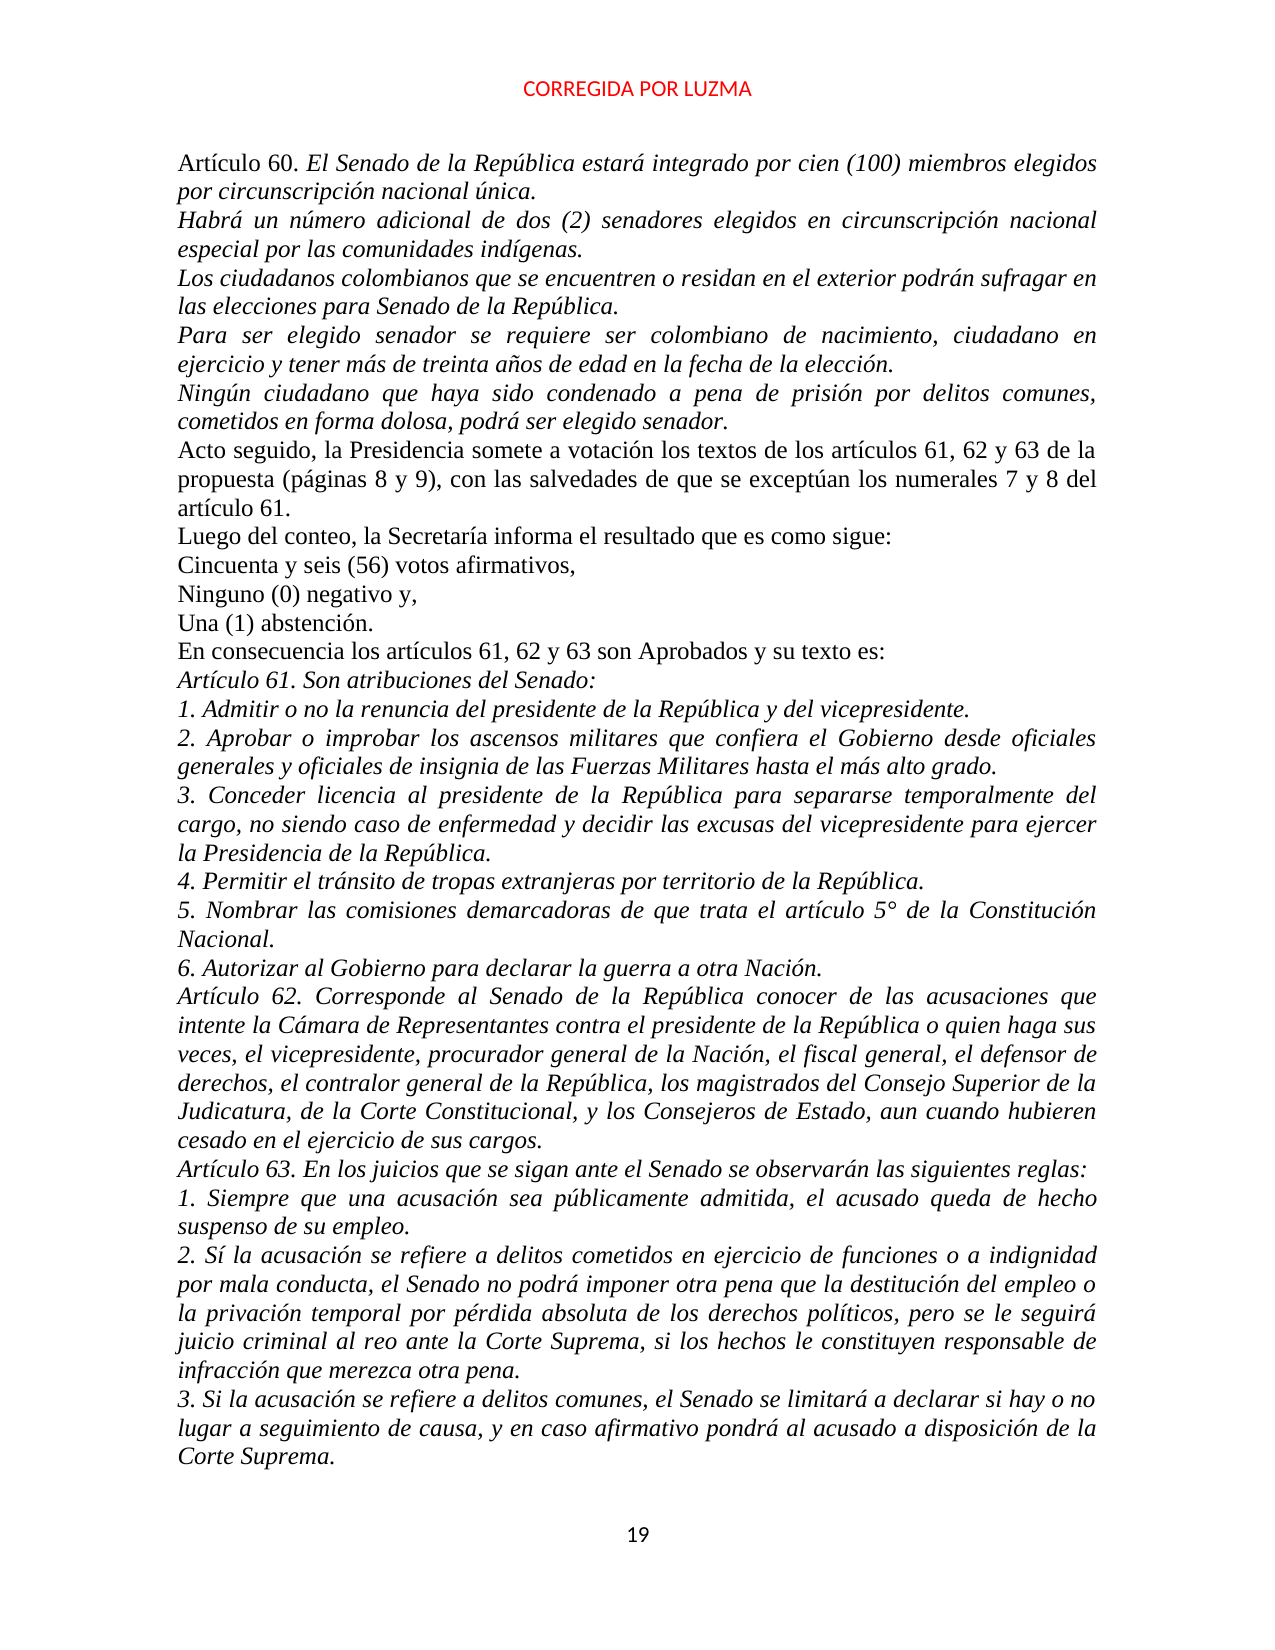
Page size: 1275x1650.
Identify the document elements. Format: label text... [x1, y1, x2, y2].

text Artículo 60. El Senado de la República estará integrado por cien (100) miembros elegidos por circunscripción nacional única. [177, 148, 1098, 205]
text Artículo 63. En los juicios que se sigan ante el Senado se observarán las siguientes reglas: [177, 1154, 1098, 1183]
text Artículo 62. Corresponde al Senado de la República conocer de las acusaciones que intente la Cámara de Representantes contra el presidente de la República o quien haga sus veces, el vicepresidente, procurador general de la Nación, el fiscal general, el defensor de derechos, el contralor general de la República, los magistrados del Consejo Superior de la Judicatura, de la Corte Constitucional, y los Consejeros de Estado, aun cuando hubieren cesado en el ejercicio de sus cargos. [177, 981, 1098, 1154]
text Artículo 61. Son atribuciones del Senado: [177, 665, 1098, 694]
text 1. Admitir o no la renuncia del presidente de la República y del vicepresidente. [177, 694, 1098, 723]
text Cincuenta y seis (56) votos afirmativos, [177, 550, 1098, 579]
text 5. Nombrar las comisiones demarcadoras de que trata el artículo 5° de la Constitución Nacional. [177, 895, 1098, 953]
text En consecuencia los artículos 61, 62 y 63 son Aprobados y su texto es: [177, 636, 1098, 665]
text 2. Sí la acusación se refiere a delitos cometidos en ejercicio de funciones o a indignidad por mala conducta, el Senado no podrá imponer otra pena que la destitución del empleo o la privación temporal por pérdida absoluta de los derechos políticos, pero se le seguirá juicio criminal al reo ante la Corte Suprema, si los hechos le constituyen responsable de infracción que merezca otra pena. [177, 1240, 1098, 1384]
text Luego del conteo, la Secretaría informa el resultado que es como sigue: [177, 521, 1098, 550]
text Ningún ciudadano que haya sido condenado a pena de prisión por delitos comunes, cometidos en forma dolosa, podrá ser elegido senador. [177, 378, 1098, 435]
text 4. Permitir el tránsito de tropas extranjeras por territorio de la República. [177, 866, 1098, 895]
text Acto seguido, la Presidencia somete a votación los textos de los artículos 61, 62 y 63 de la propuesta (páginas 8 y 9), con las salvedades de que se exceptúan los numerales 7 y 8 del artículo 61. [177, 435, 1098, 521]
text Los ciudadanos colombianos que se encuentren o residan en el exterior podrán sufragar en las elecciones para Senado de la República. [177, 263, 1098, 320]
text Ninguno (0) negativo y, [177, 579, 1098, 608]
text Para ser elegido senador se requiere ser colombiano de nacimiento, ciudadano en ejercicio y tener más de treinta años de edad en la fecha de la elección. [177, 320, 1098, 378]
text Una (1) abstención. [177, 608, 1098, 636]
text 6. Autorizar al Gobierno para declarar la guerra a otra Nación. [177, 953, 1098, 981]
text 2. Aprobar o improbar los ascensos militares que confiera el Gobierno desde oficiales generales y oficiales de insignia de las Fuerzas Militares hasta el más alto grado. [177, 723, 1098, 780]
text 1. Siempre que una acusación sea públicamente admitida, el acusado queda de hecho suspenso de su empleo. [177, 1183, 1098, 1240]
text 3. Conceder licencia al presidente de la República para separarse temporalmente del cargo, no siendo caso de enfermedad y decidir las excusas del vicepresidente para ejercer la Presidencia de la República. [177, 780, 1098, 866]
text 3. Si la acusación se refiere a delitos comunes, el Senado se limitará a declarar si hay o no lugar a seguimiento de causa, y en caso afirmativo pondrá al acusado a disposición de la Corte Suprema. [177, 1384, 1098, 1470]
text Habrá un número adicional de dos (2) senadores elegidos en circunscripción nacional especial por las comunidades indígenas. [177, 205, 1098, 263]
